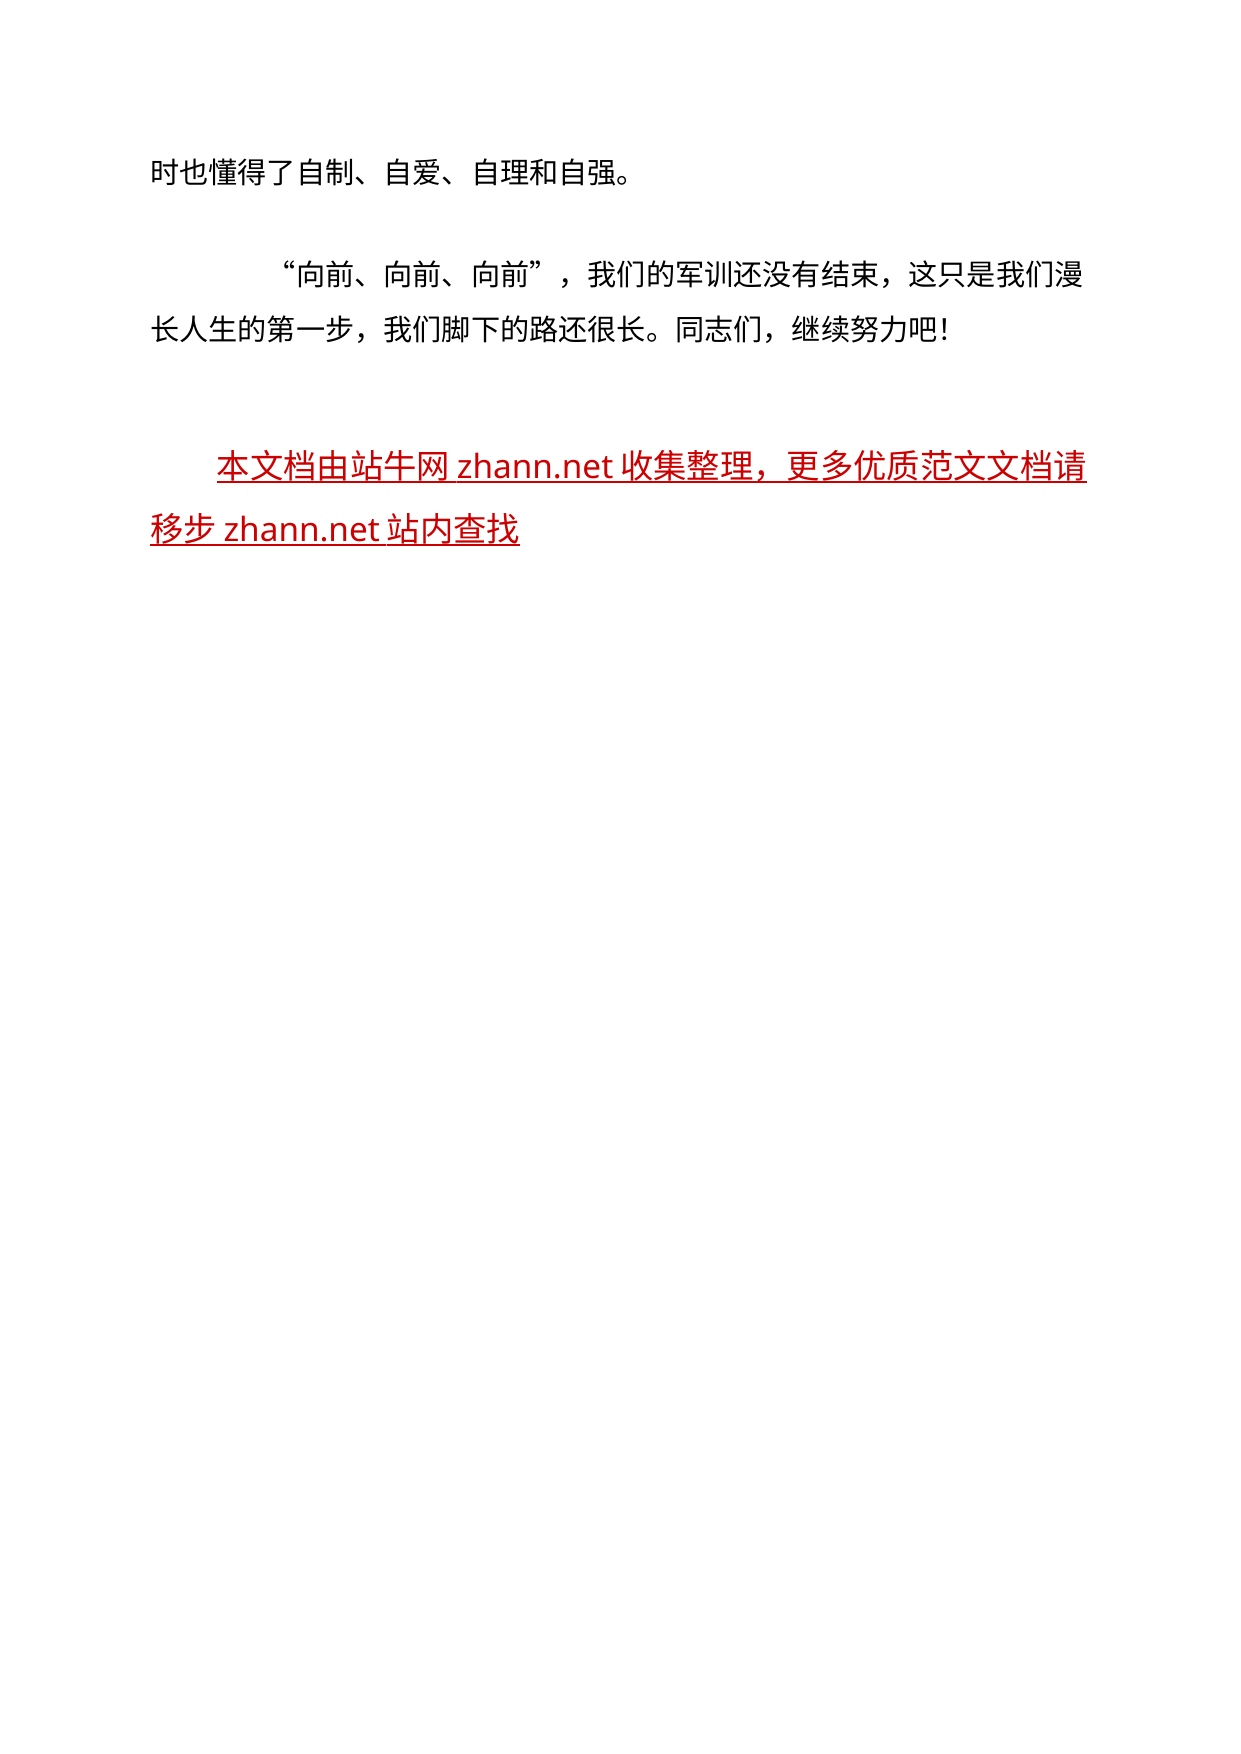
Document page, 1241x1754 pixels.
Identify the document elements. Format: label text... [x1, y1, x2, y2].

text 本文档由站牛网zhann.net收集整理，更多优质范文文档请移步zhann.net站内查找 [150, 440, 1090, 551]
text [150, 150, 1090, 192]
text “向前、向前、向前”，我们的军训还没有结束，这只是我们漫长人生的第一步，我们脚下的路还很长。同志们，继续努力吧！ [150, 252, 1090, 349]
